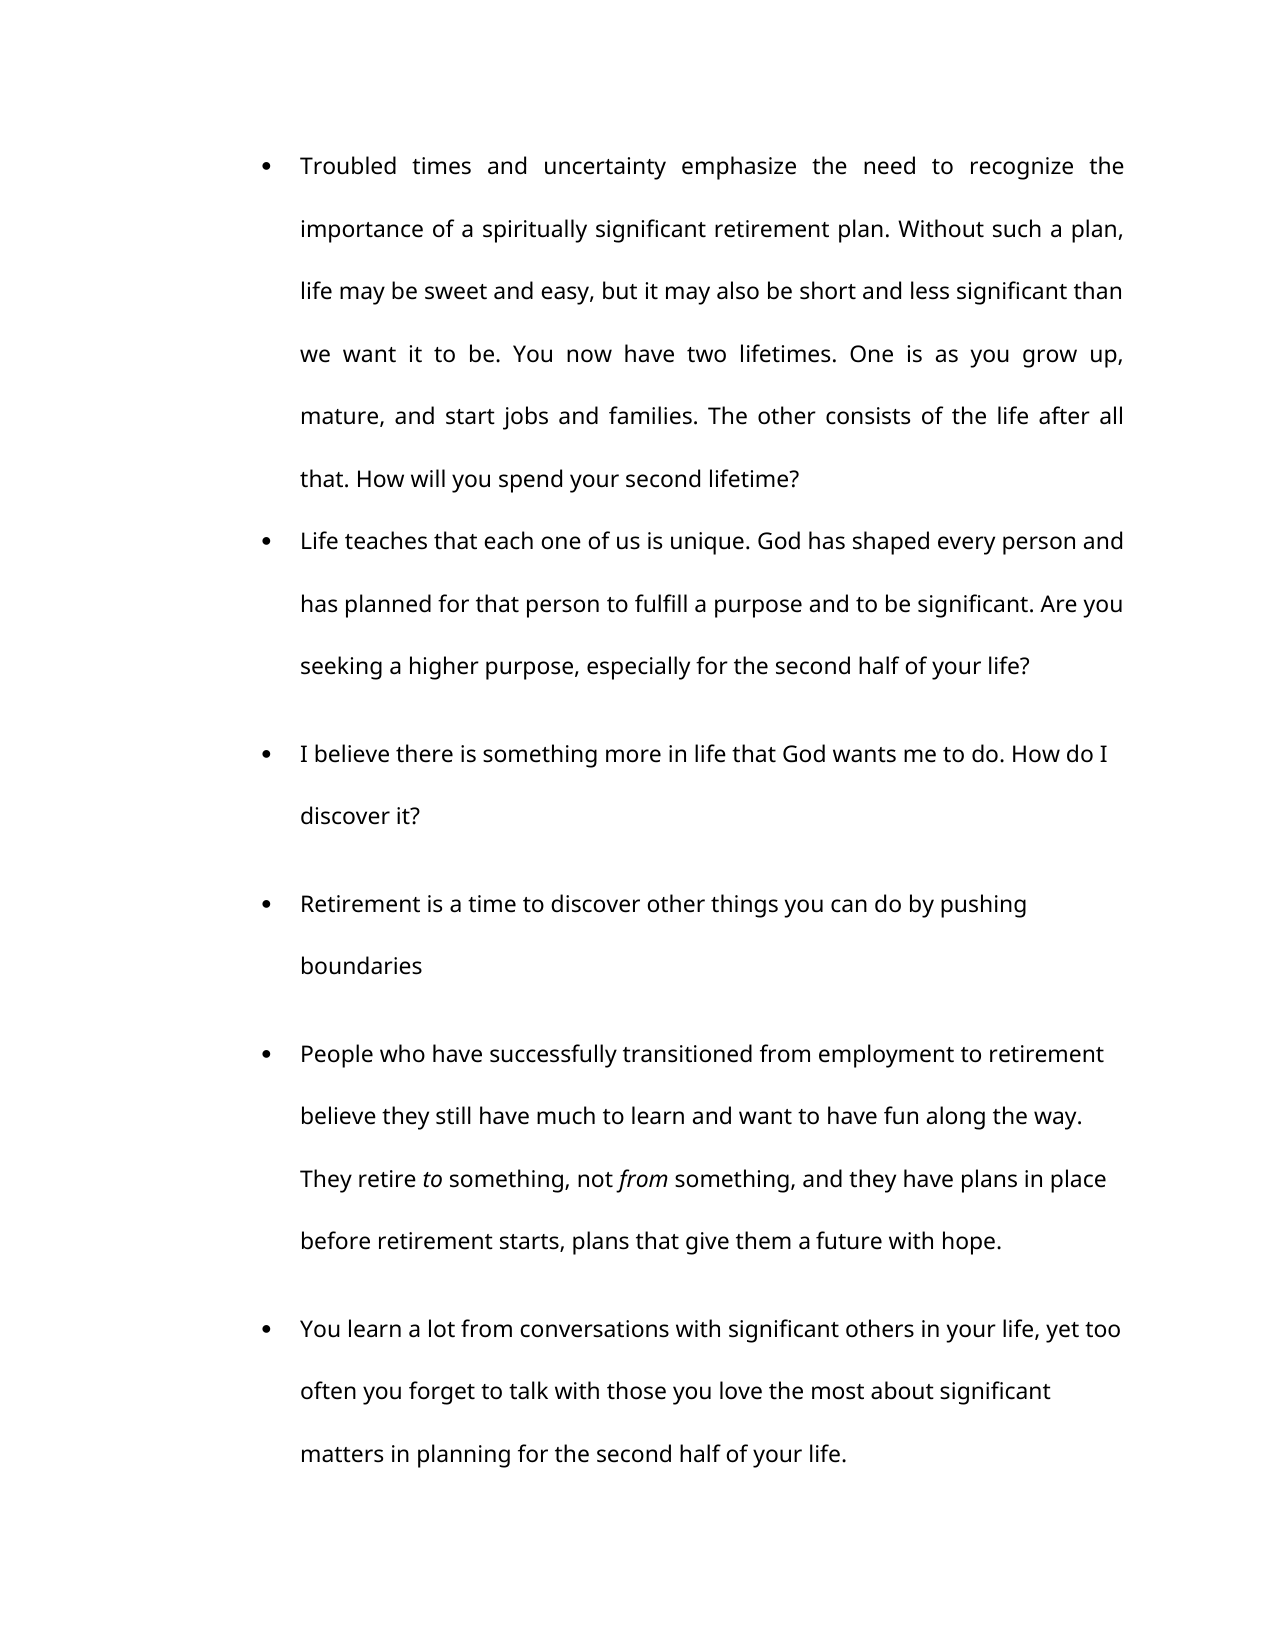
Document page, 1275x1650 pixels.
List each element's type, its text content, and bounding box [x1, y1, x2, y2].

list Troubled times and uncertainty emphasize the need to recognize the importance of a spiritually significant retirement plan. Without such a plan, life may be sweet and easy, but it may also be short and less significant than we want it to be. You now have two lifetimes. One is as you grow up, mature, and start jobs and families. The other consists of the life after all that. How will you spend your second lifetime? [262, 150, 1125, 494]
list You learn a lot from conversations with significant others in your life, yet too often you forget to talk with those you love the most about significant matters in planning for the second half of your life. [262, 1312, 1125, 1469]
list People who have successfully transitioned from employment to retirement believe they still have much to learn and want to have fun along the way. They retire to something, not from something, and they have plans in place before retirement starts, plans that give them a future with hope. [262, 1037, 1125, 1256]
list I believe there is something more in life that God wants me to do. How do I discover it? [262, 737, 1125, 831]
list Retirement is a time to discover other things you can do by pushing boundaries [262, 887, 1125, 981]
list Life teaches that each one of us is unique. God has shaped every person and has planned for that person to fulfill a purpose and to be significant. Are you seeking a higher purpose, especially for the second half of your life? [262, 525, 1125, 681]
